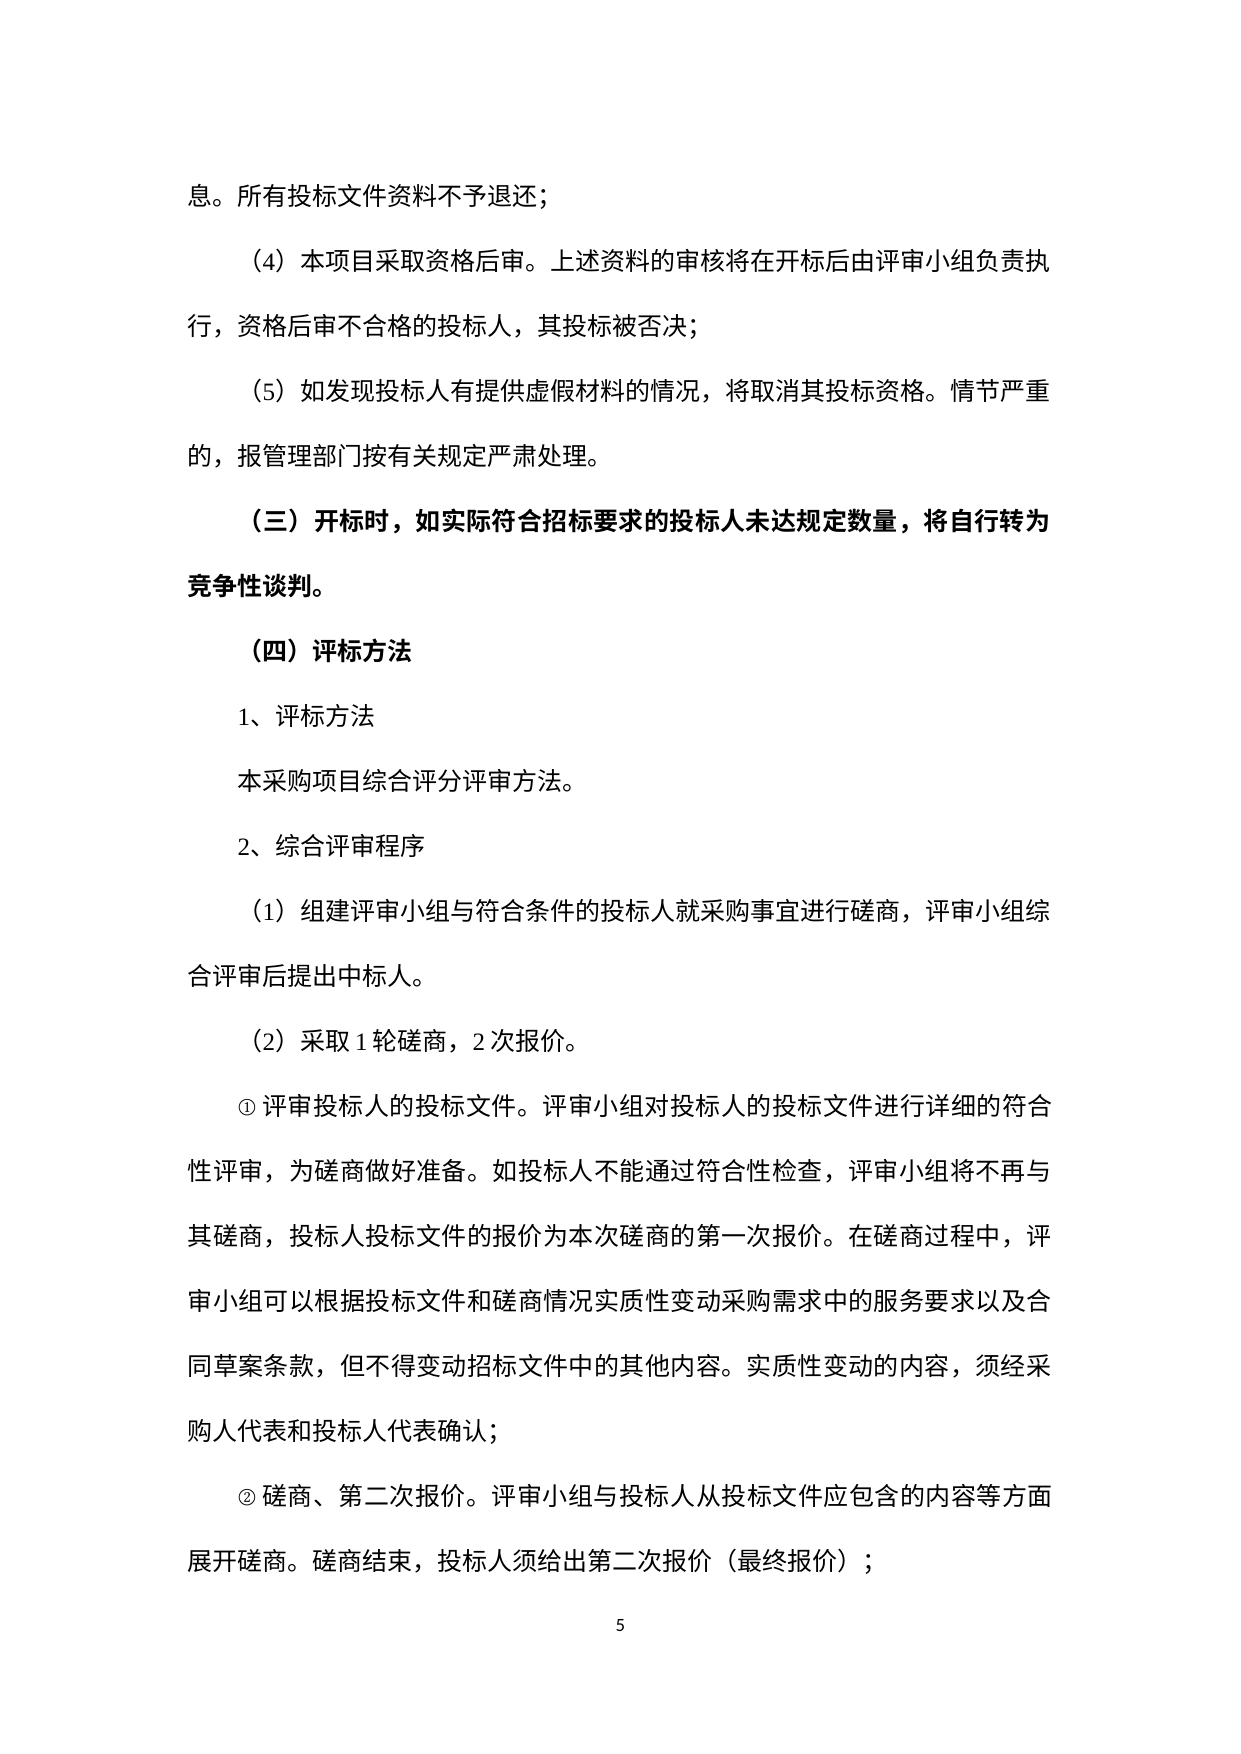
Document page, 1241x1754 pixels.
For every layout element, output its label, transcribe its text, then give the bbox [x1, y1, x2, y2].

text （2）采取1轮磋商，2次报价。 [187, 1007, 1053, 1072]
text （三）开标时，如实际符合招标要求的投标人未达规定数量，将自行转为竞争性谈判。 [187, 487, 1053, 617]
text （4）本项目采取资格后审。上述资料的审核将在开标后由评审小组负责执行，资格后审不合格的投标人，其投标被否决； [187, 227, 1053, 357]
text 1、评标方法 [187, 682, 1053, 747]
text （5）如发现投标人有提供虚假材料的情况，将取消其投标资格。情节严重的，报管理部门按有关规定严肃处理。 [187, 357, 1053, 487]
text 本采购项目综合评分评审方法。 [187, 747, 1053, 812]
text 2、综合评审程序 [187, 812, 1053, 877]
text （1）组建评审小组与符合条件的投标人就采购事宜进行磋商，评审小组综合评审后提出中标人。 [187, 877, 1053, 1007]
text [187, 162, 1053, 227]
text ①评审投标人的投标文件。评审小组对投标人的投标文件进行详细的符合性评审，为磋商做好准备。如投标人不能通过符合性检查，评审小组将不再与其磋商，投标人投标文件的报价为本次磋商的第一次报价。在磋商过程中，评审小组可以根据投标文件和磋商情况实质性变动采购需求中的服务要求以及合同草案条款，但不得变动招标文件中的其他内容。实质性变动的内容，须经采购人代表和投标人代表确认； [187, 1072, 1053, 1462]
text ②磋商、第二次报价。评审小组与投标人从投标文件应包含的内容等方面展开磋商。磋商结束，投标人须给出第二次报价（最终报价）； [187, 1462, 1053, 1592]
text （四）评标方法 [187, 617, 1053, 682]
